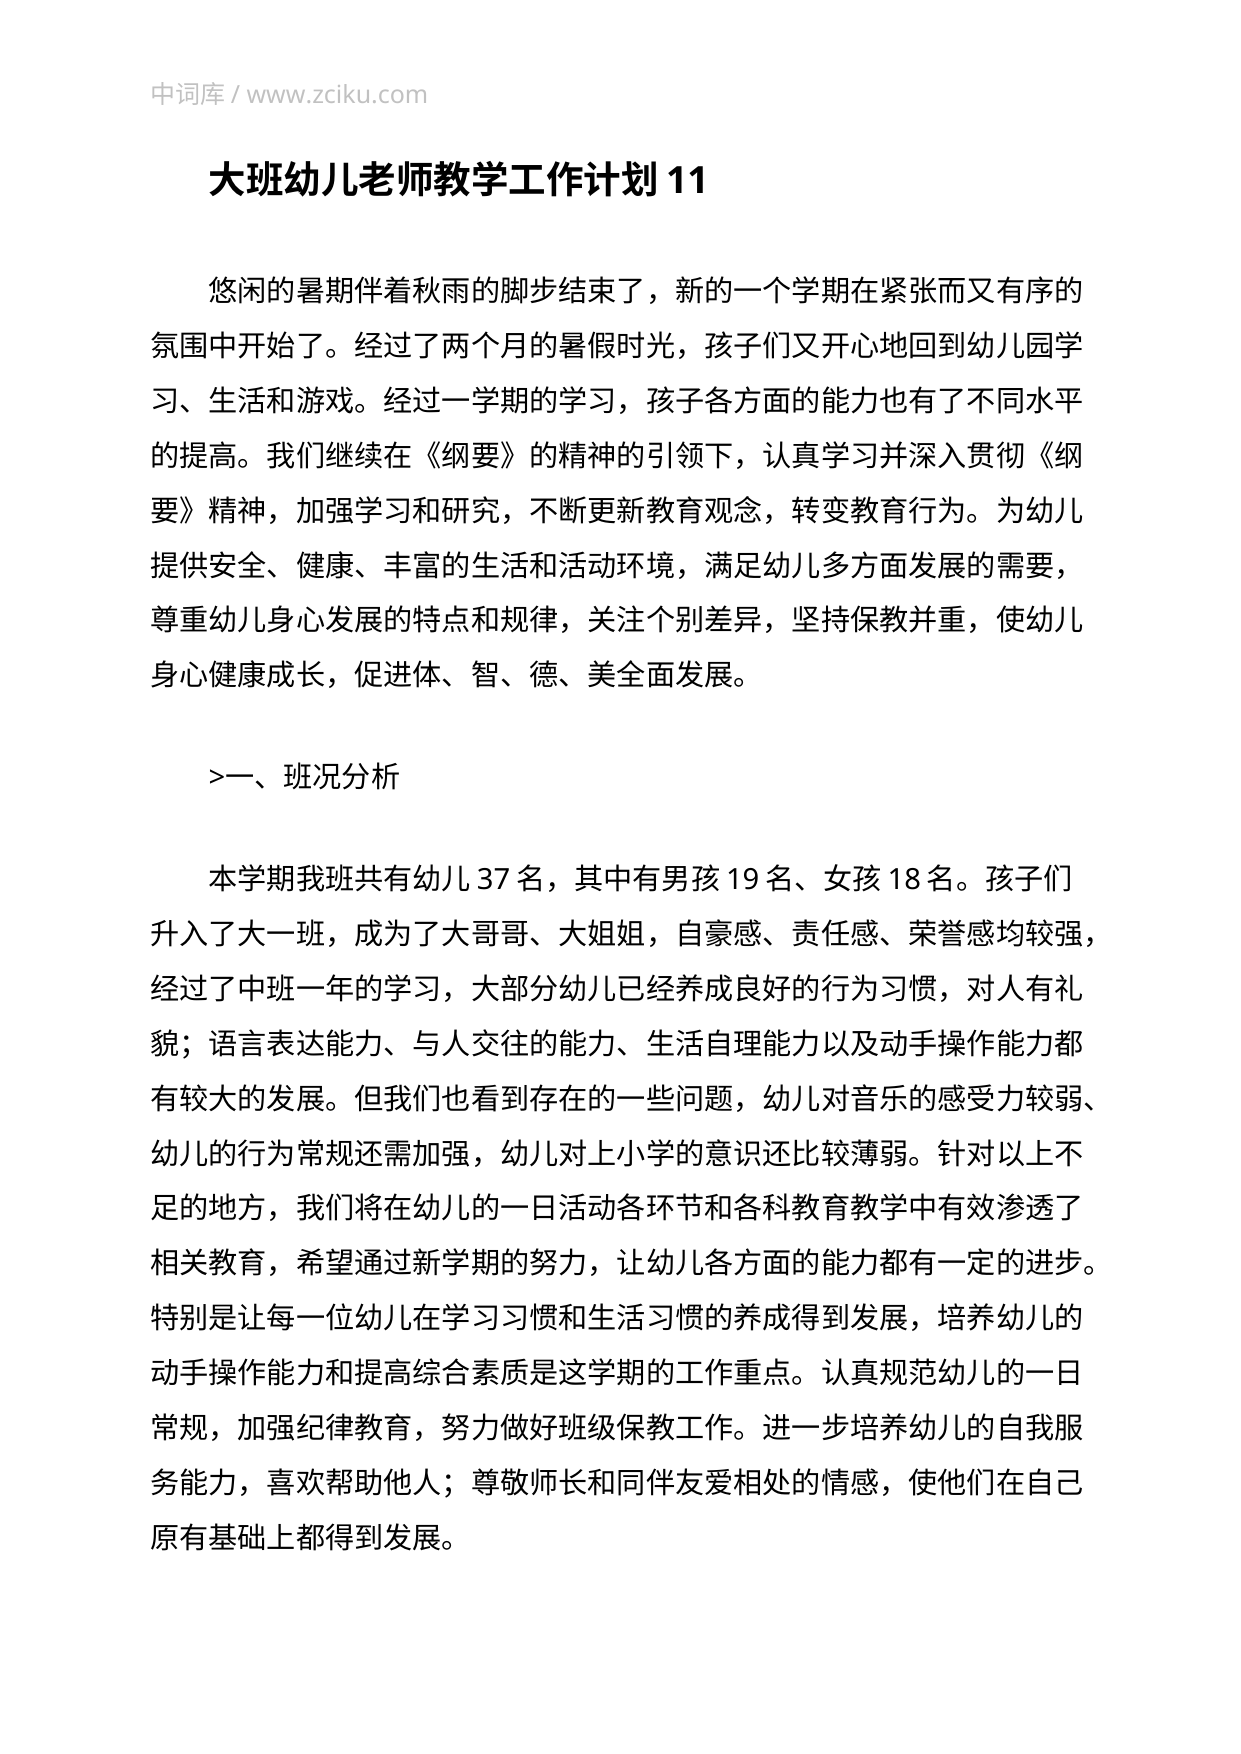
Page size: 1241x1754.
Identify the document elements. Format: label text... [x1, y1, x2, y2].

text 大班幼儿老师教学工作计划11 [150, 150, 1090, 204]
text 本学期我班共有幼儿37名，其中有男孩19名、女孩18名。孩子们升入了大一班，成为了大哥哥、大姐姐，自豪感、责任感、荣誉感均较强，经过了中班一年的学习，大部分幼儿已经养成良好的行为习惯，对人有礼貌；语言表达能力、与人交往的能力、生活自理能力以及动手操作能力都有较大的发展。但我们也看到存在的一些问题，幼儿对音乐的感受力较弱、幼儿的行为常规还需加强，幼儿对上小学的意识还比较薄弱。针对以上不足的地方，我们将在幼儿的一日活动各环节和各科教育教学中有效渗透了相关教育，希望通过新学期的努力，让幼儿各方面的能力都有一定的进步。特别是让每一位幼儿在学习习惯和生活习惯的养成得到发展，培养幼儿的动手操作能力和提高综合素质是这学期的工作重点。认真规范幼儿的一日常规，加强纪律教育，努力做好班级保教工作。进一步培养幼儿的自我服务能力，喜欢帮助他人；尊敬师长和同伴友爱相处的情感，使他们在自己原有基础上都得到发展。 [150, 856, 1090, 1557]
text 悠闲的暑期伴着秋雨的脚步结束了，新的一个学期在紧张而又有序的氛围中开始了。经过了两个月的暑假时光，孩子们又开心地回到幼儿园学习、生活和游戏。经过一学期的学习，孩子各方面的能力也有了不同水平的提高。我们继续在《纲要》的精神的引领下，认真学习并深入贯彻《纲要》精神，加强学习和研究，不断更新教育观念，转变教育行为。为幼儿提供安全、健康、丰富的生活和活动环境，满足幼儿多方面发展的需要，尊重幼儿身心发展的特点和规律，关注个别差异，坚持保教并重，使幼儿身心健康成长，促进体、智、德、美全面发展。 [150, 268, 1090, 694]
text >一、班况分析 [150, 754, 1090, 796]
